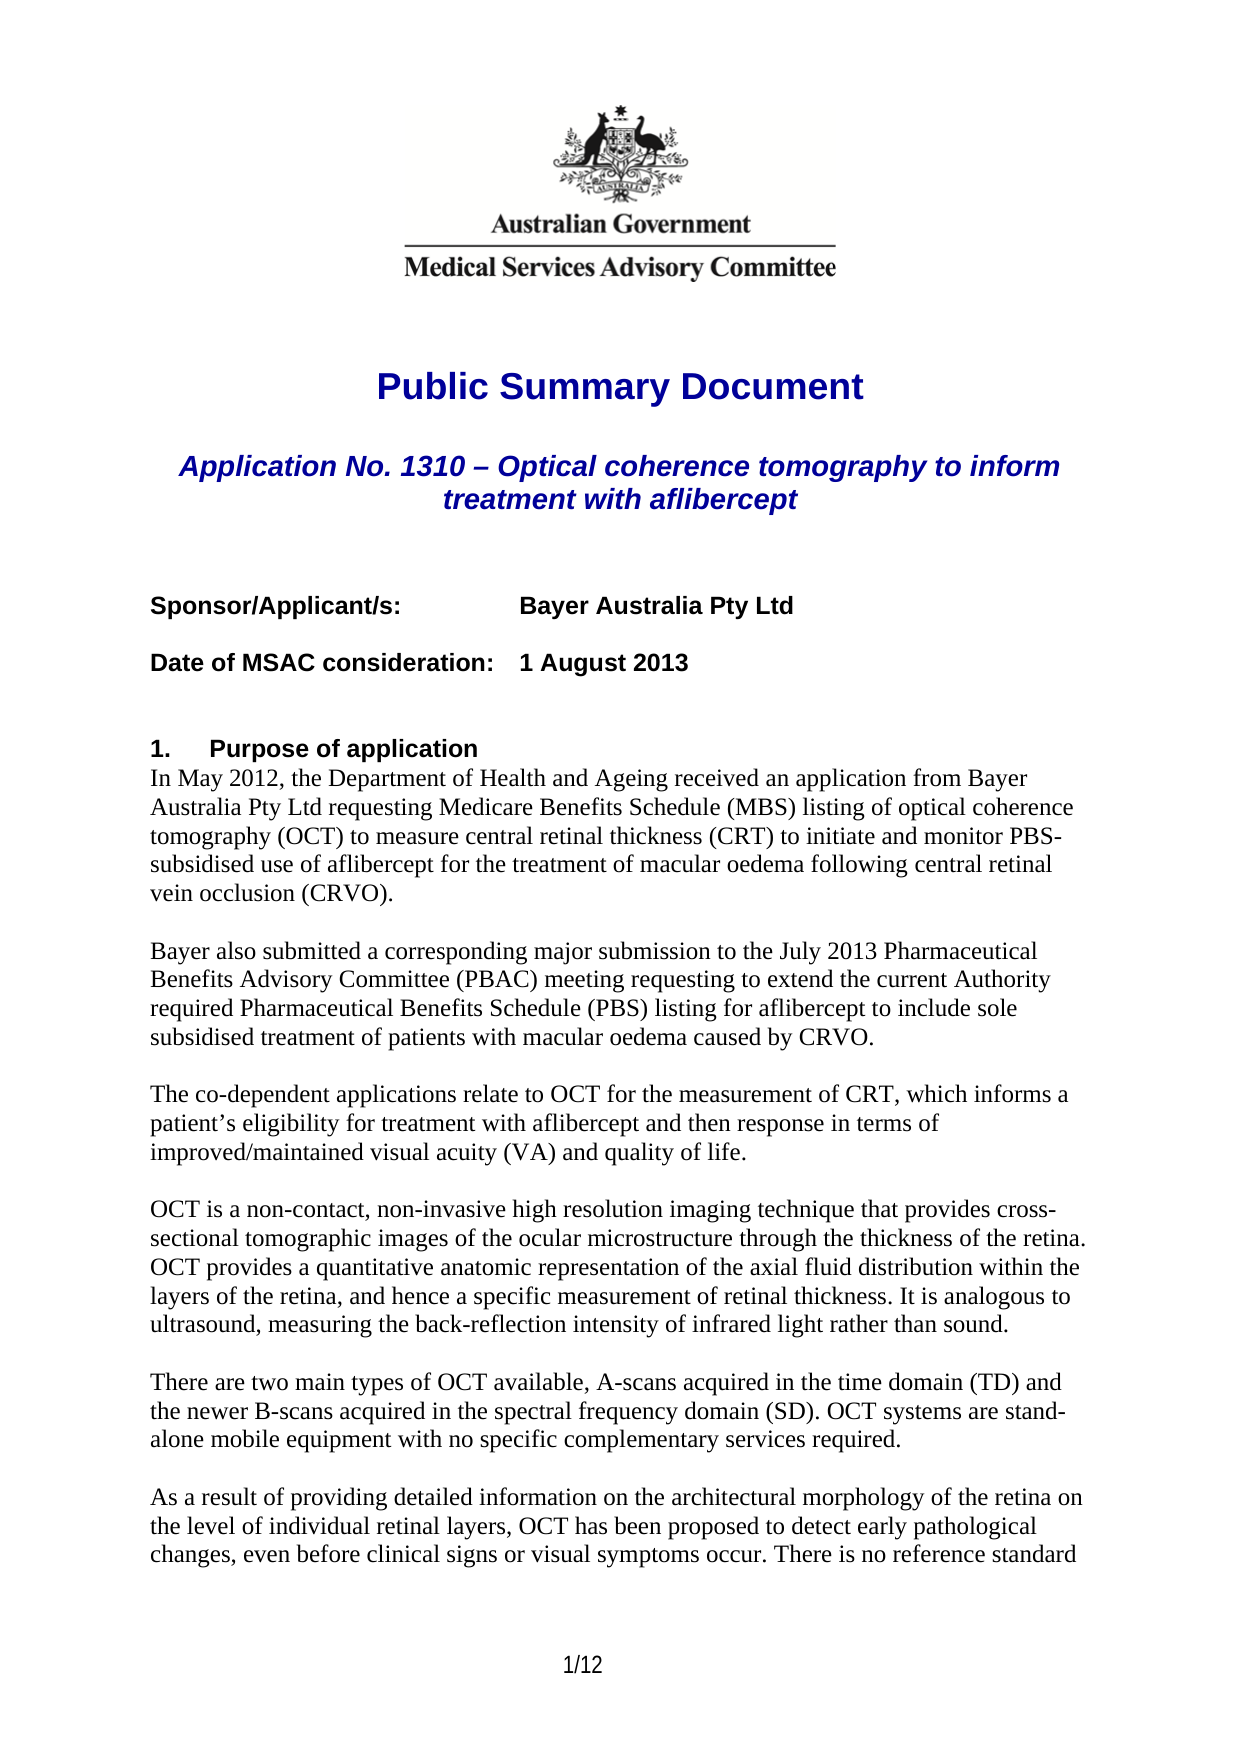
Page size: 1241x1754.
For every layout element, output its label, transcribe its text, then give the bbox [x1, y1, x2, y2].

text The co-dependent applications relate to OCT for the measurement of CRT, which informs a patient’s eligibility for treatment with aflibercept and then response in terms of improved/maintained visual acuity (VA) and quality of life. [150, 1079, 1090, 1166]
picture [404, 105, 836, 282]
text In May 2012, the Department of Health and Ageing received an application from Bayer Australia Pty Ltd requesting Medicare Benefits Schedule (MBS) listing of optical coherence tomography (OCT) to measure central retinal thickness (CRT) to initiate and monitor PBS-subsidised use of aflibercept for the treatment of macular oedema following central retinal vein occlusion (CRVO). [150, 763, 1090, 907]
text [150, 1482, 1090, 1568]
title Application No. 1310 – Optical coherence tomography to inform treatment with aflibercept [150, 449, 1090, 516]
text OCT is a non-contact, non-invasive high resolution imaging technique that provides cross-sectional tomographic images of the ocular microstructure through the thickness of the retina. OCT provides a quantitative anatomic representation of the axial fluid distribution within the layers of the retina, and hence a specific measurement of retinal thickness. It is analogous to ultrasound, measuring the back-reflection intensity of infrared light rather than sound. [150, 1194, 1090, 1338]
text Sponsor/Applicant/s: Bayer Australia Pty Ltd [150, 591, 1090, 619]
text Date of MSAC consideration: 1 August 2013 [150, 648, 1090, 677]
text Bayer also submitted a corresponding major submission to the July 2013 Pharmaceutical Benefits Advisory Committee (PBAC) meeting requesting to extend the current Authority required Pharmaceutical Benefits Schedule (PBS) listing for aflibercept to include sole subsidised treatment of patients with macular oedema caused by CRVO. [150, 936, 1090, 1051]
subtitle Purpose of application [150, 734, 1090, 763]
title Public Summary Document [150, 364, 1090, 408]
text There are two main types of OCT available, A-scans acquired in the time domain (TD) and the newer B-scans acquired in the spectral frequency domain (SD). OCT systems are stand-alone mobile equipment with no specific complementary services required. [150, 1367, 1090, 1453]
